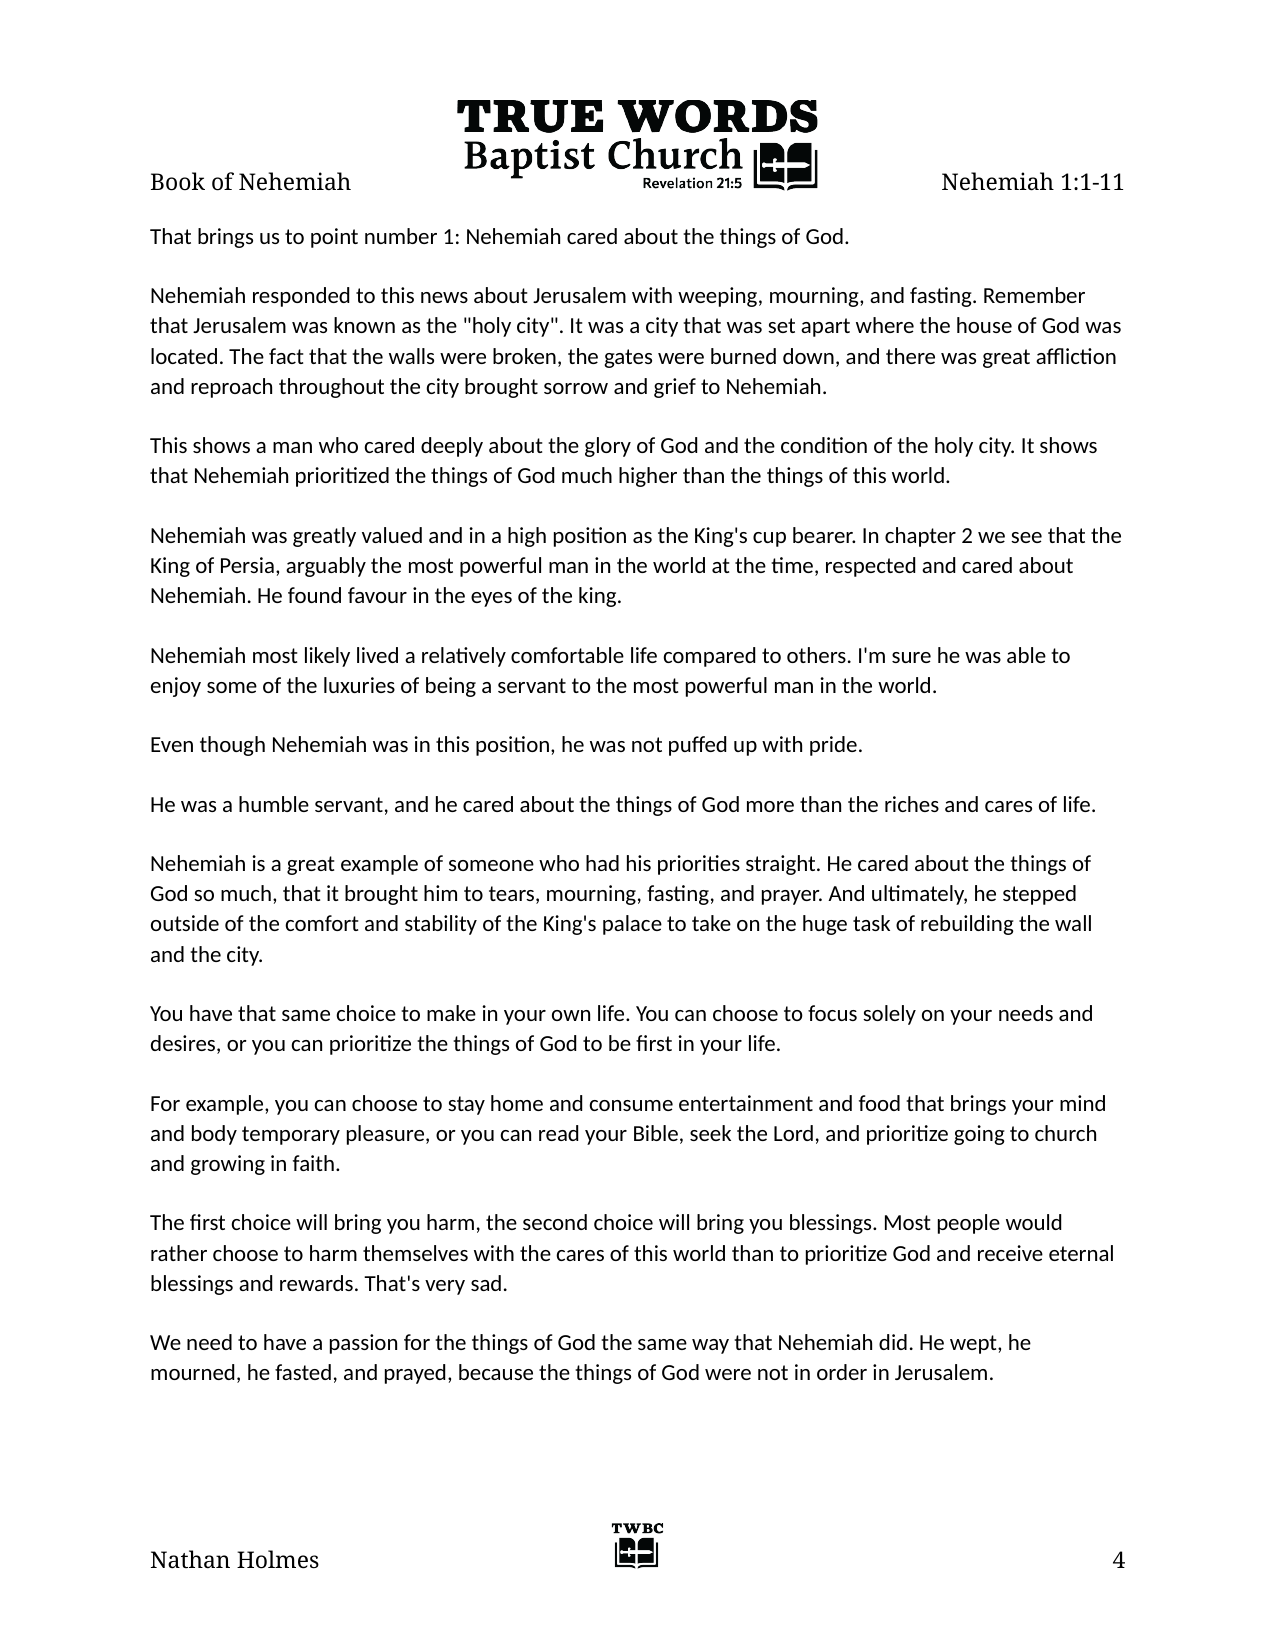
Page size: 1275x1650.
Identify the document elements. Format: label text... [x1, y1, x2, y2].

text That brings us to point number 1: Nehemiah cared about the things of God. [150, 222, 1125, 250]
text For example, you can choose to stay home and consume entertainment and food that brings your mind and body temporary pleasure, or you can read your Bible, seek the Lord, and prioritize going to church and growing in faith. [150, 1089, 1125, 1177]
text Nehemiah most likely lived a relatively comfortable life compared to others. I'm sure he was able to enjoy some of the luxuries of being a servant to the most powerful man in the world. [150, 641, 1125, 699]
text The first choice will bring you harm, the second choice will bring you blessings. Most people would rather choose to harm themselves with the cares of this world than to prioritize God and receive eternal blessings and rewards. That's very sad. [150, 1208, 1125, 1297]
text We need to have a passion for the things of God the same way that Nehemiah did. He wept, he mourned, he fasted, and prayed, because the things of God were not in order in Jerusalem. [150, 1328, 1125, 1387]
text Nehemiah responded to this news about Jerusalem with weeping, mourning, and fasting. Remember that Jerusalem was known as the "holy city". It was a city that was set apart where the house of God was located. The fact that the walls were broken, the gates were burned down, and there was great affliction and reproach throughout the city brought sorrow and grief to Nehemiah. [150, 281, 1125, 400]
text You have that same choice to make in your own life. You can choose to focus solely on your needs and desires, or you can prioritize the things of God to be first in your life. [150, 999, 1125, 1057]
picture [457, 100, 818, 191]
text He was a humble servant, and he cared about the things of God more than the riches and cares of life. [150, 790, 1125, 818]
text This shows a man who cared deeply about the glory of God and the condition of the holy city. It shows that Nehemiah prioritized the things of God much higher than the things of this world. [150, 431, 1125, 490]
text Nehemiah was greatly valued and in a high position as the King's cup bearer. In chapter 2 we see that the King of Persia, arguably the most powerful man in the world at the time, respected and cared about Nehemiah. He found favour in the eyes of the king. [150, 521, 1125, 609]
picture [611, 1523, 664, 1569]
text Nehemiah is a great example of someone who had his priorities straight. He cared about the things of God so much, that it brought him to tears, mourning, fasting, and prayer. And ultimately, he stepped outside of the comfort and stability of the King's palace to take on the huge task of rebuilding the wall and the city. [150, 849, 1125, 968]
text Even though Nehemiah was in this position, he was not puffed up with pride. [150, 730, 1125, 758]
